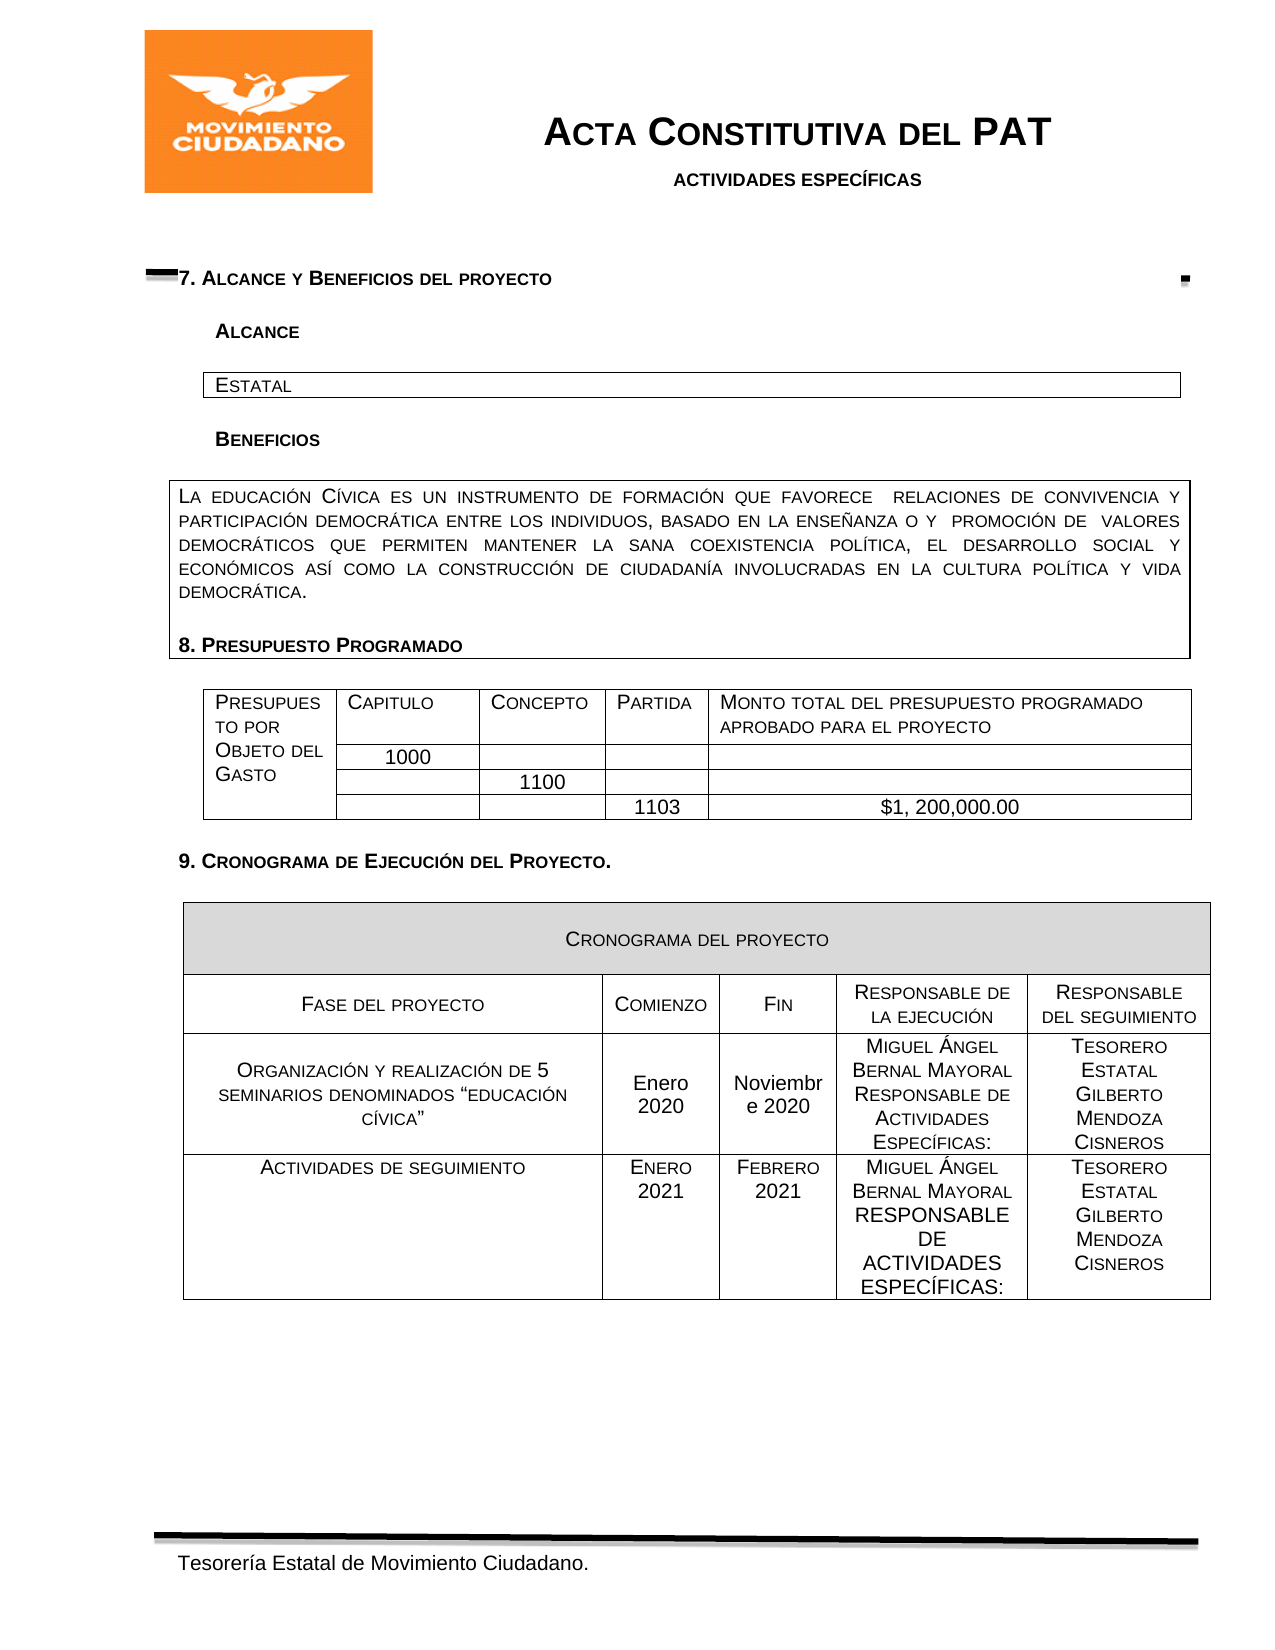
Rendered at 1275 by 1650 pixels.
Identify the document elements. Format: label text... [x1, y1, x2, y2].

table_cell Organización y realización de 5 seminarios denominados “EDUCACIÓN CÍVICA” [184, 1034, 602, 1154]
text 8. Presupuesto Programado [170, 629, 1189, 658]
table_cell Noviembre 2020 [720, 1034, 836, 1154]
text 7. Alcance y Beneficios del proyecto [178, 266, 1181, 290]
picture [144, 30, 373, 193]
table_cell [606, 770, 708, 794]
table_cell Tesorero Estatal Gilberto Mendoza Cisneros [1028, 1155, 1210, 1299]
table_cell 1100 [480, 770, 605, 794]
table_cell Febrero 2021 [720, 1155, 836, 1299]
text 9. Cronograma de Ejecución del Proyecto. [178, 849, 1181, 873]
table_cell Responsable del seguimiento [1028, 975, 1210, 1033]
table_header Presupuesto por Objeto del Gasto [204, 690, 336, 819]
table_cell Comienzo [603, 975, 719, 1033]
table_cell Fin [720, 975, 836, 1033]
table_header Capitulo [337, 690, 479, 744]
table_cell Fase del proyecto [184, 975, 602, 1033]
table_header Partida [606, 690, 708, 744]
table_cell [606, 745, 708, 769]
table_cell [337, 770, 479, 794]
table_header Cronograma del proyecto [184, 903, 1210, 974]
table_cell Miguel Ángel Bernal Mayoral RESPONSABLE DE ACTIVIDADES ESPECÍFICAS: [837, 1155, 1027, 1299]
table_cell Tesorero Estatal Gilberto Mendoza Cisneros [1028, 1034, 1210, 1154]
text Alcance [215, 319, 1181, 343]
table_cell [709, 770, 1191, 794]
text Beneficios [215, 427, 1181, 451]
table_cell Responsable de la ejecución [837, 975, 1027, 1033]
table_cell Miguel Ángel Bernal Mayoral Responsable de Actividades Específicas: [837, 1034, 1027, 1154]
table_cell Enero 2020 [603, 1034, 719, 1154]
table_cell [709, 745, 1191, 769]
table_cell 1000 [337, 745, 479, 769]
table_cell [480, 795, 605, 819]
table_cell $1, 200,000.00 [709, 795, 1191, 819]
table_header Concepto [480, 690, 605, 744]
table_cell [480, 745, 605, 769]
table_cell 1103 [606, 795, 708, 819]
table_cell Enero 2021 [603, 1155, 719, 1299]
table_cell [337, 795, 479, 819]
text La educación Cívica es un instrumento de formación que favorece relaciones de convivencia y participación democrática entre los individuos, basado en la enseñanza o y promoción de valores democráticos que permiten mantener la sana coexistencia política, el desarrollo social y económicos así como la construcción de ciudadanía involucradas en la cultura política y vida democrática. [170, 481, 1189, 603]
table_header Monto total del presupuesto programado aprobado para el proyecto [709, 690, 1191, 744]
table_cell Actividades de seguimiento [184, 1155, 602, 1299]
